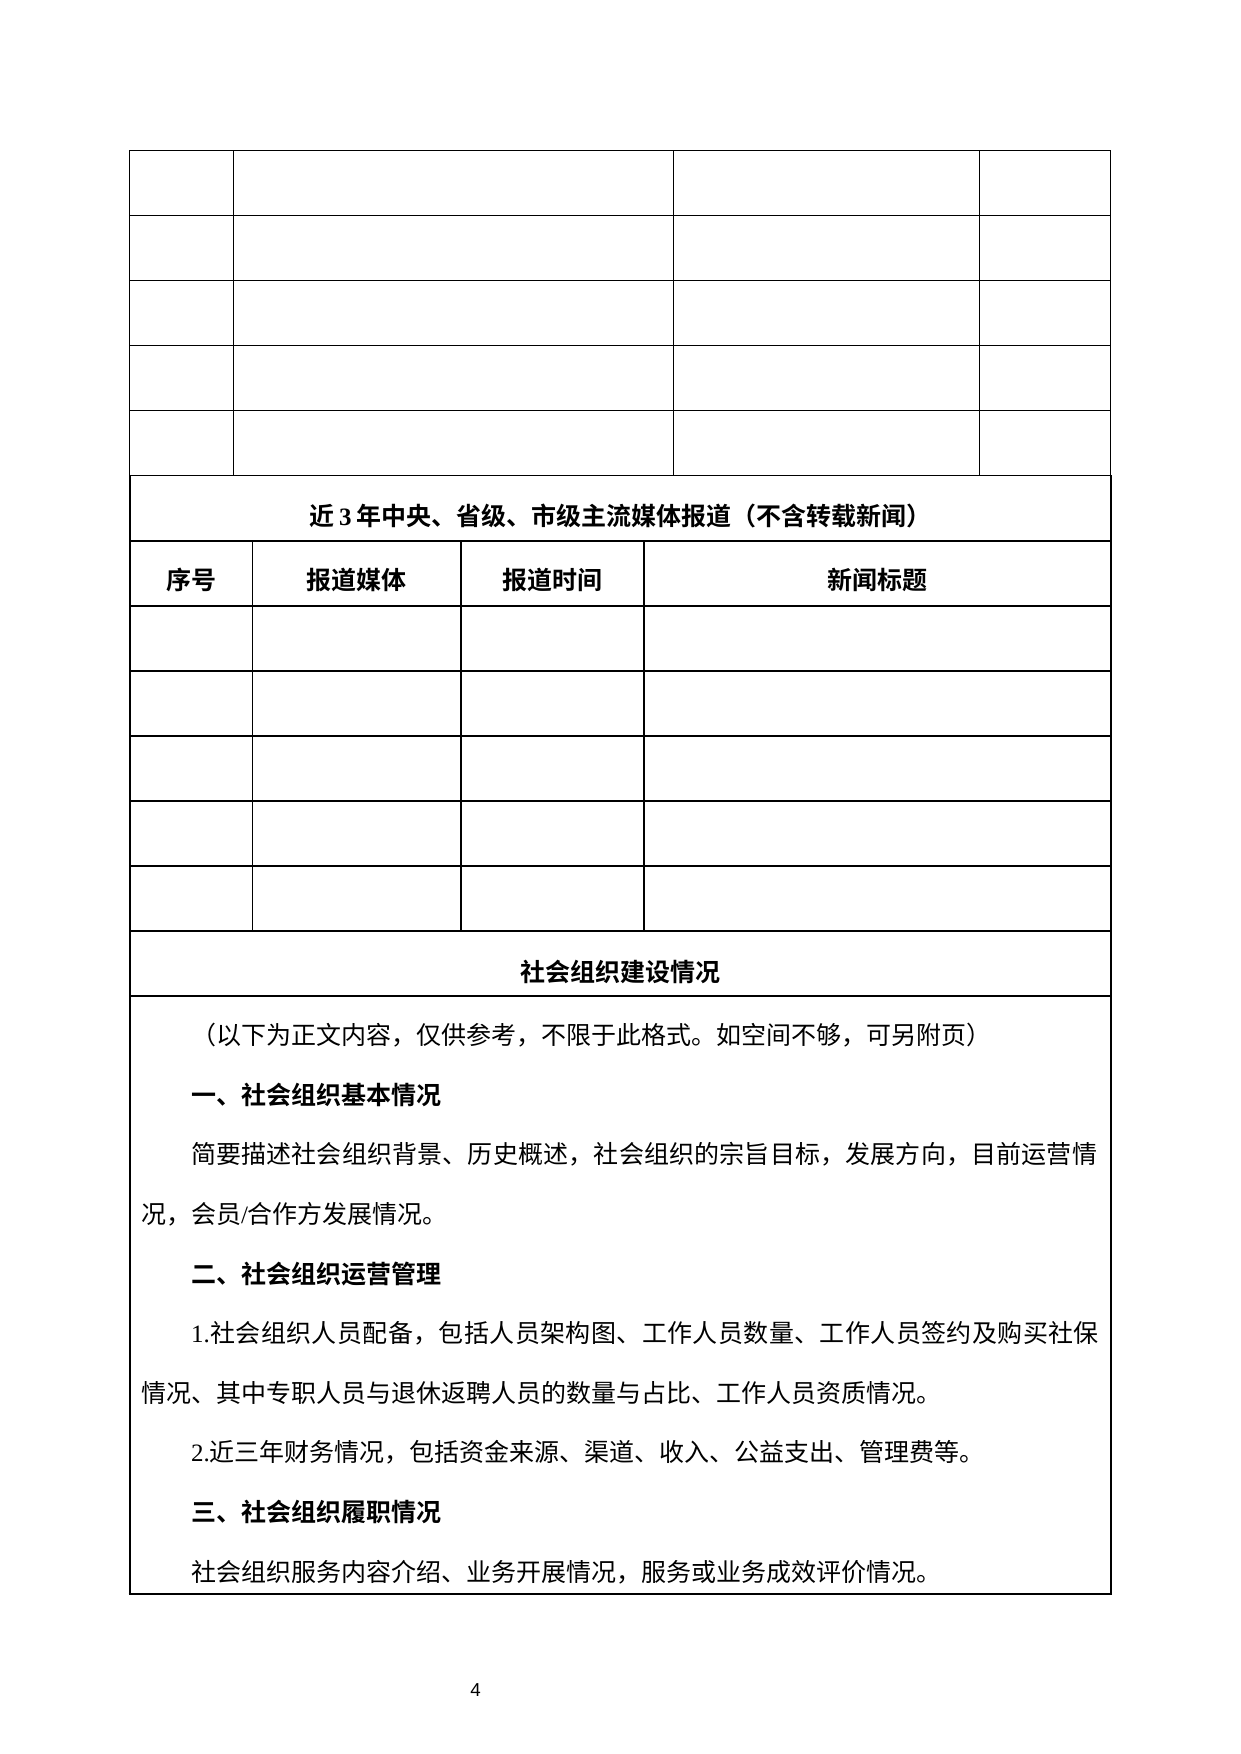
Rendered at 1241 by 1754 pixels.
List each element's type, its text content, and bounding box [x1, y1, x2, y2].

table_cell [130, 346, 233, 410]
table_cell [674, 346, 979, 410]
table_cell [980, 346, 1110, 410]
table_cell [462, 802, 643, 865]
table_cell [980, 281, 1110, 345]
table_cell [462, 867, 643, 930]
table_cell [674, 411, 979, 475]
table_cell [980, 151, 1110, 215]
table_cell [130, 151, 233, 215]
table_cell [131, 802, 252, 865]
table_cell 报道时间 [462, 542, 643, 605]
table_cell [253, 607, 460, 670]
table_cell 近3年中央、省级、市级主流媒体报道（不含转载新闻） [131, 476, 1110, 540]
table_cell [645, 672, 1110, 735]
table_cell [462, 607, 643, 670]
table_cell [130, 411, 233, 475]
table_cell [131, 997, 1110, 1593]
table_cell [253, 672, 460, 735]
table_cell [253, 802, 460, 865]
table_cell [462, 672, 643, 735]
table_cell [645, 737, 1110, 800]
table_cell [462, 737, 643, 800]
table_cell [131, 867, 252, 930]
table_cell [674, 216, 979, 280]
table_cell 序号 [131, 542, 252, 605]
table_cell [980, 216, 1110, 280]
table_cell [130, 281, 233, 345]
table_cell [131, 737, 252, 800]
table_cell [645, 607, 1110, 670]
table_cell 社会组织建设情况 [131, 932, 1110, 995]
table_cell [234, 151, 673, 215]
table_cell [645, 867, 1110, 930]
table_cell 报道媒体 [253, 542, 460, 605]
table_cell [645, 802, 1110, 865]
table_cell [253, 867, 460, 930]
table_cell [253, 737, 460, 800]
table_cell [130, 216, 233, 280]
table_cell [131, 672, 252, 735]
table_cell [234, 216, 673, 280]
table_cell [131, 607, 252, 670]
table_cell 新闻标题 [645, 542, 1110, 605]
table_cell [980, 411, 1110, 475]
table_cell [234, 411, 673, 475]
table_cell [234, 346, 673, 410]
table_cell [674, 281, 979, 345]
table_cell [234, 281, 673, 345]
table_cell [674, 151, 979, 215]
